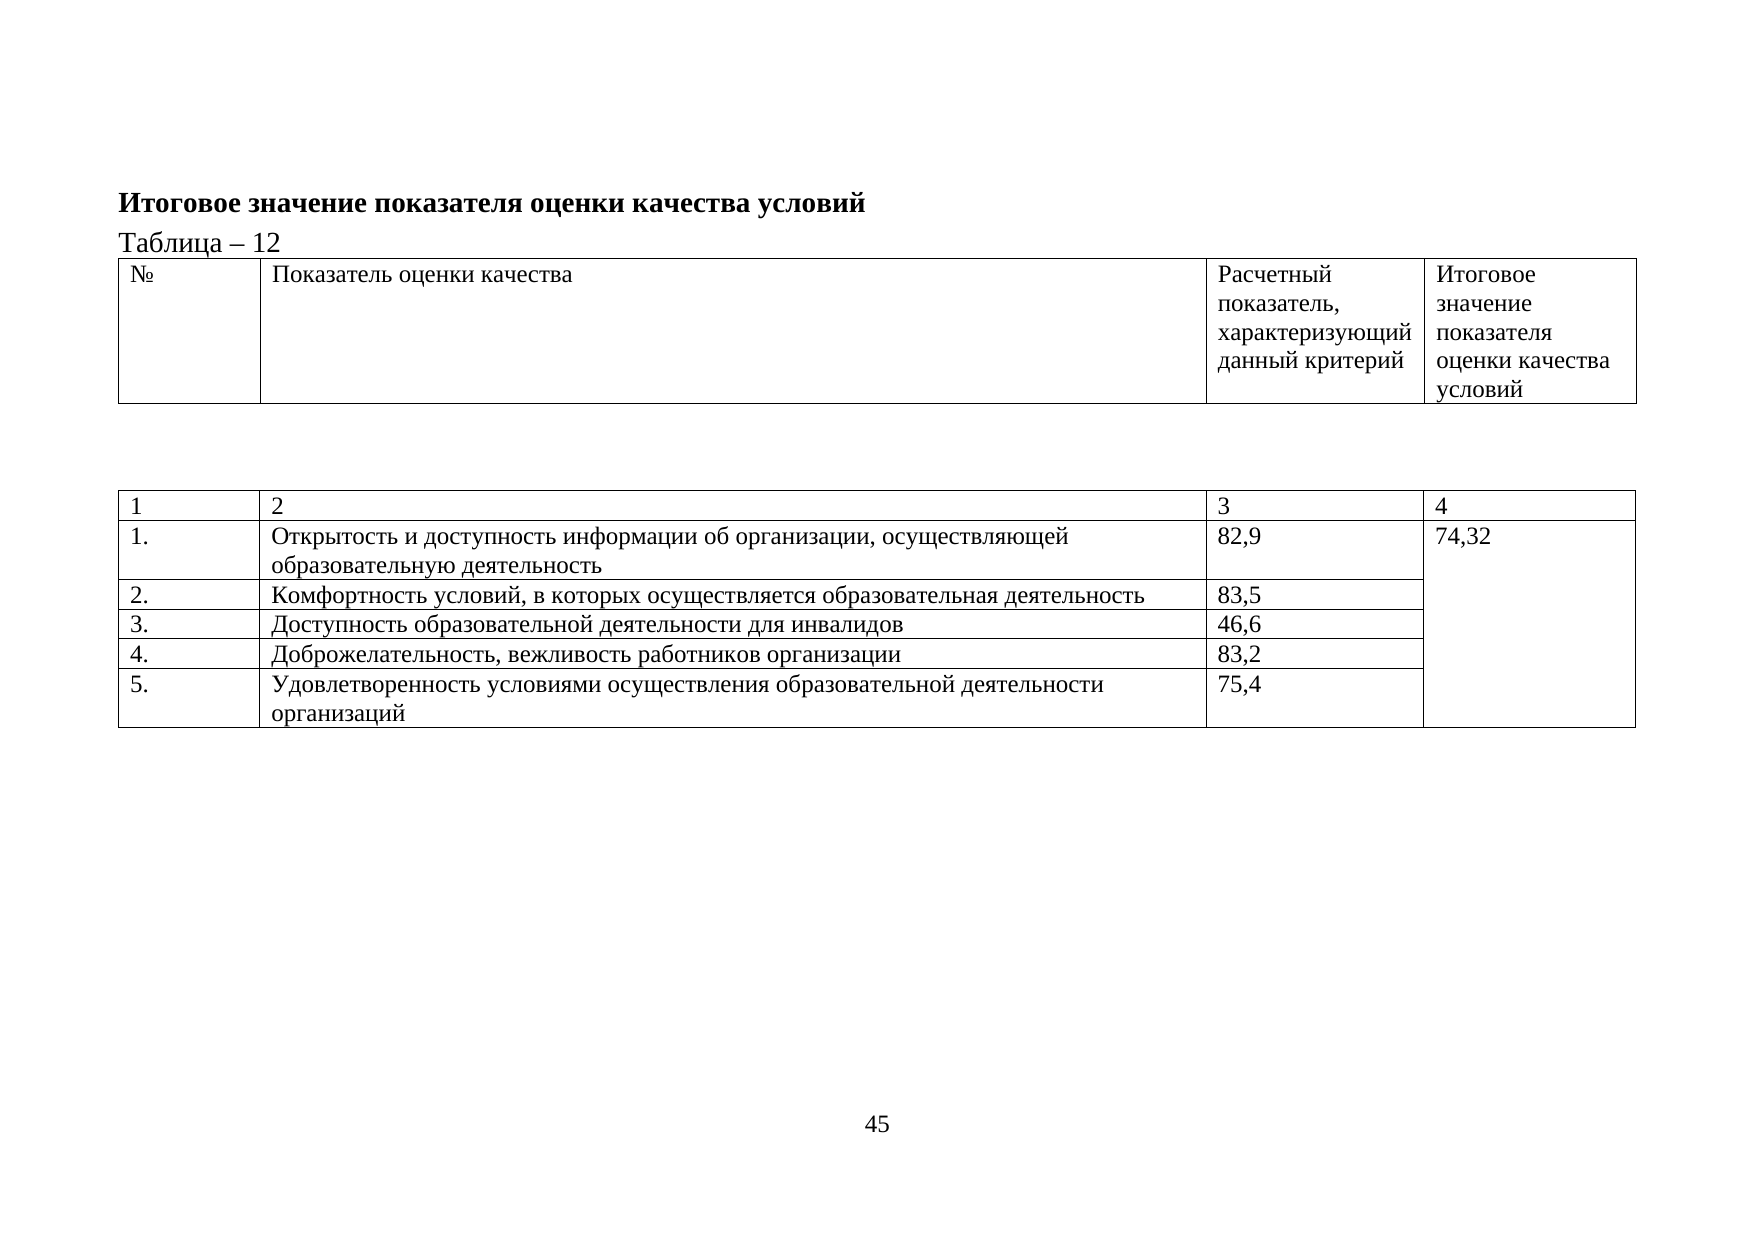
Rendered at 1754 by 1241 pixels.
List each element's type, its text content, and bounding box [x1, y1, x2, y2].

table_cell 82,9 [1207, 521, 1423, 579]
table_cell 75,4 [1207, 669, 1423, 727]
table_cell 1. [119, 521, 259, 579]
table_cell 74,32 [1424, 521, 1635, 727]
table_header 3 [1207, 491, 1423, 520]
table_cell 2. [119, 580, 259, 608]
table_cell 3. [119, 610, 259, 638]
table_header Расчетный показатель, характеризующий данный критерий [1207, 259, 1424, 403]
table_header 1 [119, 491, 259, 520]
table_cell Комфортность условий, в которых осуществляется образовательная деятельность [260, 580, 1206, 608]
subtitle Итоговое значение показателя оценки качества условий [118, 185, 1636, 218]
table_cell Доступность образовательной деятельности для инвалидов [260, 610, 1206, 638]
table_header Итоговое значение показателя оценки качества условий [1425, 259, 1636, 403]
table_header 2 [260, 491, 1206, 520]
table_cell Удовлетворенность условиями осуществления образовательной деятельности организаций [260, 669, 1206, 727]
table_cell Открытость и доступность информации об организации, осуществляющей образовательную деятельность [260, 521, 1206, 579]
table_cell 83,2 [1207, 639, 1423, 668]
table_cell 5. [119, 669, 259, 727]
table_cell Доброжелательность, вежливость работников организации [260, 639, 1206, 668]
table_cell 83,5 [1207, 580, 1423, 608]
text Таблица – 12 [118, 225, 1636, 258]
table_header № [119, 259, 260, 403]
table_cell 4. [119, 639, 259, 668]
table_cell 46,6 [1207, 610, 1423, 638]
table_header 4 [1424, 491, 1635, 520]
table_header Показатель оценки качества [261, 259, 1206, 403]
